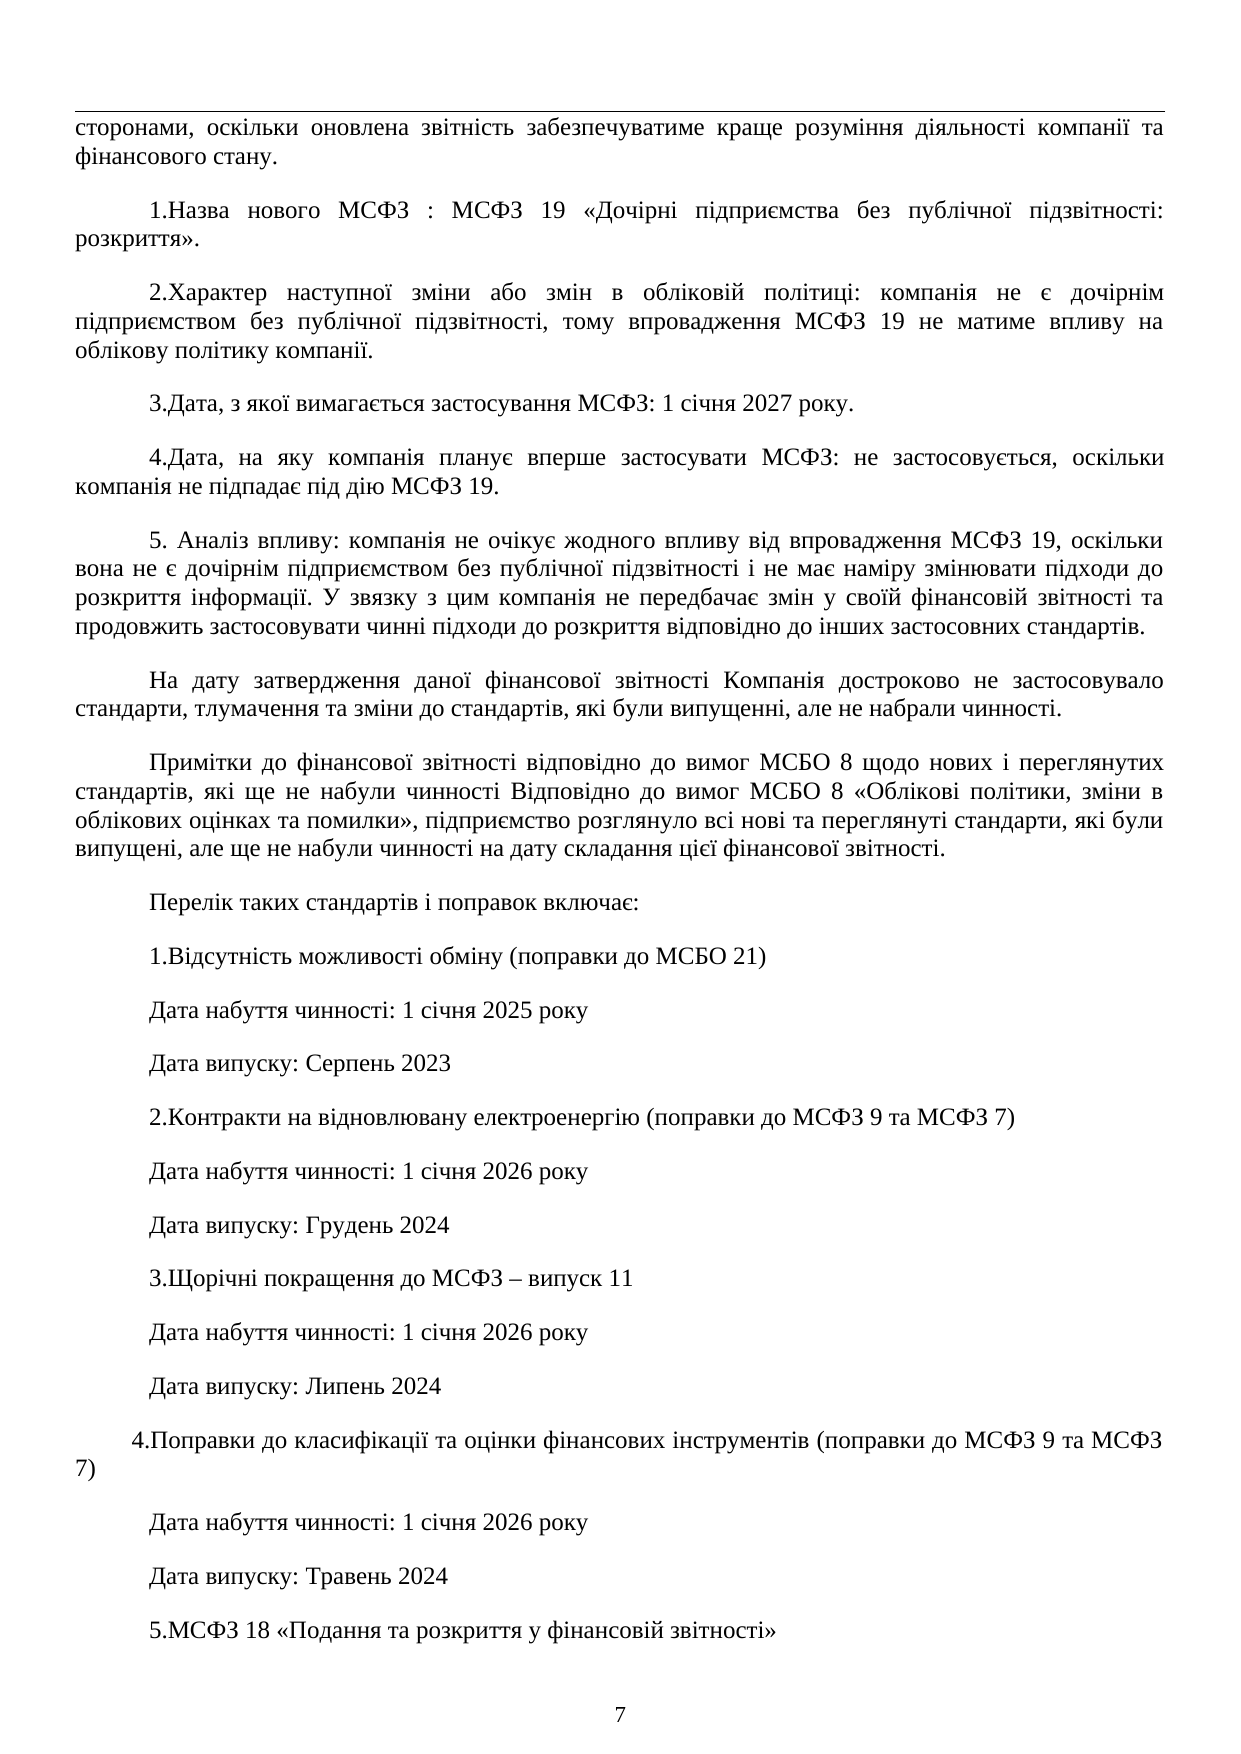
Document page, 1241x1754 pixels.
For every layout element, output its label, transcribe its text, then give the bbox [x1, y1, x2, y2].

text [75, 112, 1165, 170]
text 3.Дата, з якої вимагається застосування МСФЗ: 1 січня 2027 року. [75, 388, 1165, 417]
text 1.Назва нового МСФЗ : МСФЗ 19 «Дочірні підприємства без публічної підзвітності: розкриття». [75, 195, 1165, 252]
text 5.МСФЗ 18 «Подання та розкриття у фінансовій звітності» [75, 1615, 1165, 1643]
text 4.Дата, на яку компанія планує вперше застосувати МСФЗ: не застосовується, оскільки компанія не підпадає під дію МСФЗ 19. [75, 442, 1165, 500]
text Дата випуску: Серпень 2023 [75, 1048, 1165, 1077]
text 4.Поправки до класифікації та оцінки фінансових інструментів (поправки до МСФЗ 9 та МСФЗ 7) [75, 1425, 1165, 1482]
text 1.Відсутність можливості обміну (поправки до МСБО 21) [75, 941, 1165, 970]
text Дата набуття чинності: 1 січня 2026 року [75, 1507, 1165, 1536]
text Примітки до фінансової звітності відповідно до вимог МСБО 8 щодо нових і переглянутих стандартів, які ще не набули чинності Відповідно до вимог МСБО 8 «Облікові політики, зміни в облікових оцінках та помилки», підприємство розглянуло всі нові та переглянуті стандарти, які були випущені, але ще не набули чинності на дату складання цієї фінансової звітності. [75, 747, 1165, 862]
text 3.Щорічні покращення до МСФЗ – випуск 11 [75, 1263, 1165, 1292]
text Дата набуття чинності: 1 січня 2026 року [75, 1156, 1165, 1185]
text 2.Контракти на відновлювану електроенергію (поправки до МСФЗ 9 та МСФЗ 7) [75, 1102, 1165, 1131]
text Дата набуття чинності: 1 січня 2026 року [75, 1317, 1165, 1346]
text 5. Аналіз впливу: компанія не очікує жодного впливу від впровадження МСФЗ 19, оскільки вона не є дочірнім підприємством без публічної підзвітності і не має наміру змінювати підходи до розкриття інформації. У звязку з цим компанія не передбачає змін у своїй фінансовій звітності та продовжить застосовувати чинні підходи до розкриття відповідно до інших застосовних стандартів. [75, 525, 1165, 640]
text Дата випуску: Грудень 2024 [75, 1210, 1165, 1238]
text Дата випуску: Липень 2024 [75, 1371, 1165, 1400]
text Перелік таких стандартів і поправок включає: [75, 887, 1165, 916]
text Дата набуття чинності: 1 січня 2025 року [75, 995, 1165, 1023]
text На дату затвердження даної фінансової звітності Компанія достроково не застосовувало стандарти, тлумачення та зміни до стандартів, які були випущенні, але не набрали чинності. [75, 665, 1165, 722]
text Дата випуску: Травень 2024 [75, 1561, 1165, 1590]
text 2.Характер наступної зміни або змін в обліковій політиці: компанія не є дочірнім підприємством без публічної підзвітності, тому впровадження МСФЗ 19 не матиме впливу на облікову політику компанії. [75, 277, 1165, 363]
